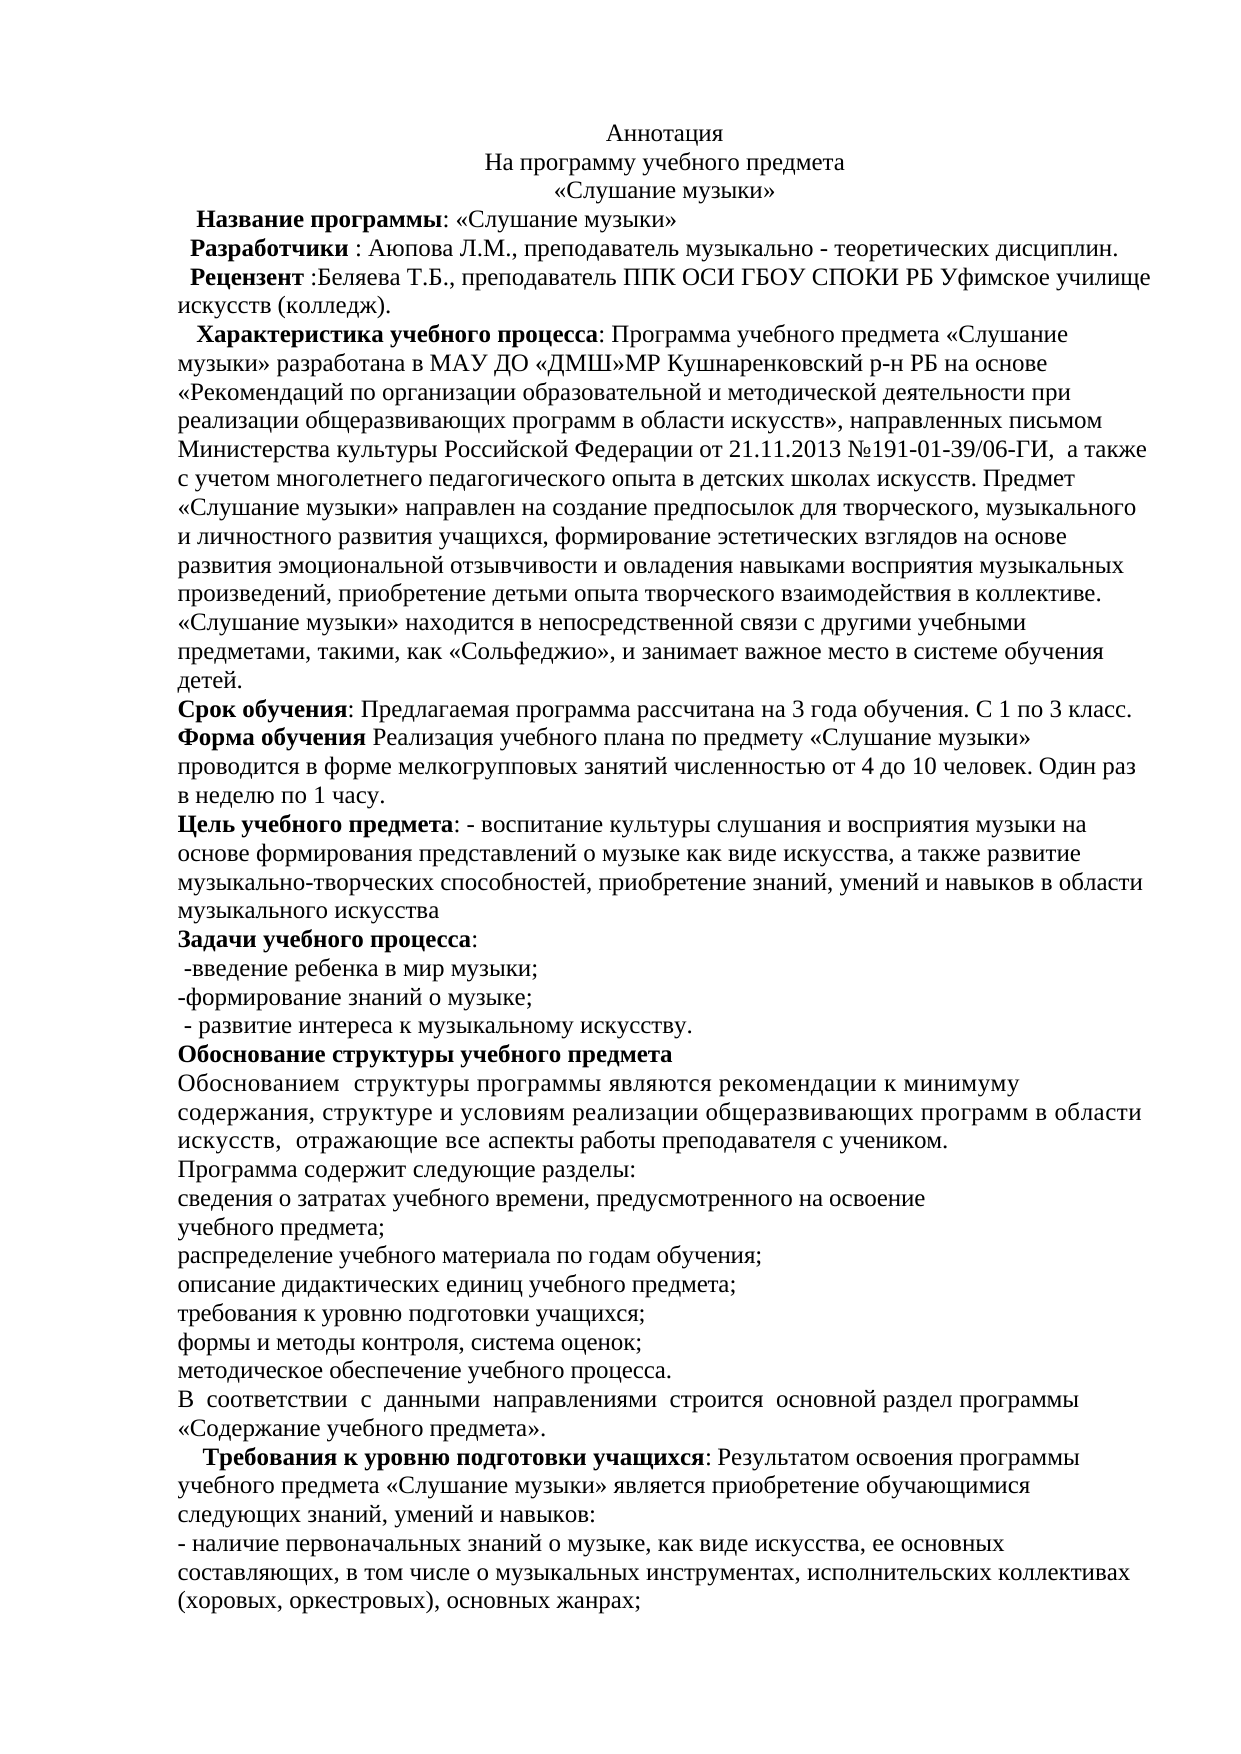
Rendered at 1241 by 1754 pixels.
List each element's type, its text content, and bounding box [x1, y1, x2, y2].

text - развитие интереса к музыкальному искусству. [177, 1010, 1152, 1039]
text -введение ребенка в мир музыки; [177, 953, 1152, 982]
text Программа содержит следующие разделы: [177, 1154, 1152, 1183]
text Аннотация [177, 118, 1152, 147]
text сведения о затратах учебного времени, предусмотренного на освоение учебного предмета; [177, 1183, 1152, 1240]
text распределение учебного материала по годам обучения; [177, 1240, 1152, 1269]
text В соответствии с данными направлениями строится основной раздел программы «Содержание учебного предмета». [177, 1384, 1152, 1442]
text Обоснование структуры учебного предмета [177, 1039, 1152, 1068]
text Срок обучения: Предлагаемая программа рассчитана на 3 года обучения. С 1 по 3 класс. [177, 694, 1152, 722]
text Цель учебного предмета: - воспитание культуры слушания и восприятия музыки на основе формирования представлений о музыке как виде искусства, а также развитие музыкально-творческих способностей, приобретение знаний, умений и навыков в области музыкального искусства [177, 809, 1152, 924]
text Требования к уровню подготовки учащихся: Результатом освоения программы учебного предмета «Слушание музыки» является приобретение обучающимися следующих знаний, умений и навыков: [177, 1442, 1152, 1528]
text На программу учебного предмета [177, 147, 1152, 176]
text Рецензент :Беляева Т.Б., преподаватель ППК ОСИ ГБОУ СПОКИ РБ Уфимское училище искусств (колледж). [177, 262, 1152, 319]
text Задачи учебного процесса: [177, 924, 1152, 953]
text «Слушание музыки» [177, 176, 1152, 204]
text методическое обеспечение учебного процесса. [177, 1355, 1152, 1384]
text - наличие первоначальных знаний о музыке, как виде искусства, ее основных составляющих, в том числе о музыкальных инструментах, исполнительских коллективах (хоровых, оркестровых), основных жанрах; [177, 1528, 1152, 1614]
text требования к уровню подготовки учащихся; [177, 1298, 1152, 1327]
text Разработчики : Аюпова Л.М., преподаватель музыкально - теоретических дисциплин. [177, 233, 1152, 262]
text Обоснованием структуры программы являются рекомендации к минимуму содержания, структуре и условиям реализации общеразвивающих программ в области искусств, отражающие все аспекты работы преподавателя с учеником. [177, 1068, 1152, 1154]
text Название программы: «Слушание музыки» [177, 204, 1152, 233]
text -формирование знаний о музыке; [177, 982, 1152, 1010]
text описание дидактических единиц учебного предмета; [177, 1269, 1152, 1298]
text Характеристика учебного процесса: Программа учебного предмета «Слушание музыки» разработана в МАУ ДО «ДМШ»МР Кушнаренковский р-н РБ на основе «Рекомендаций по организации образовательной и методической деятельности при реализации общеразвивающих программ в области искусств», направленных письмом Министерства культуры Российской Федерации от 21.11.2013 №191-01-39/06-ГИ, а также с учетом многолетнего педагогического опыта в детских школах искусств. Предмет «Слушание музыки» направлен на создание предпосылок для творческого, музыкального и личностного развития учащихся, формирование эстетических взглядов на основе развития эмоциональной отзывчивости и овладения навыками восприятия музыкальных произведений, приобретение детьми опыта творческого взаимодействия в коллективе. «Слушание музыки» находится в непосредственной связи с другими учебными предметами, такими, как «Сольфеджио», и занимает важное место в системе обучения детей. [177, 319, 1152, 694]
text Форма обучения Реализация учебного плана по предмету «Слушание музыки» проводится в форме мелкогрупповых занятий численностью от 4 до 10 человек. Один раз в неделю по 1 часу. [177, 722, 1152, 809]
text формы и методы контроля, система оценок; [177, 1327, 1152, 1355]
